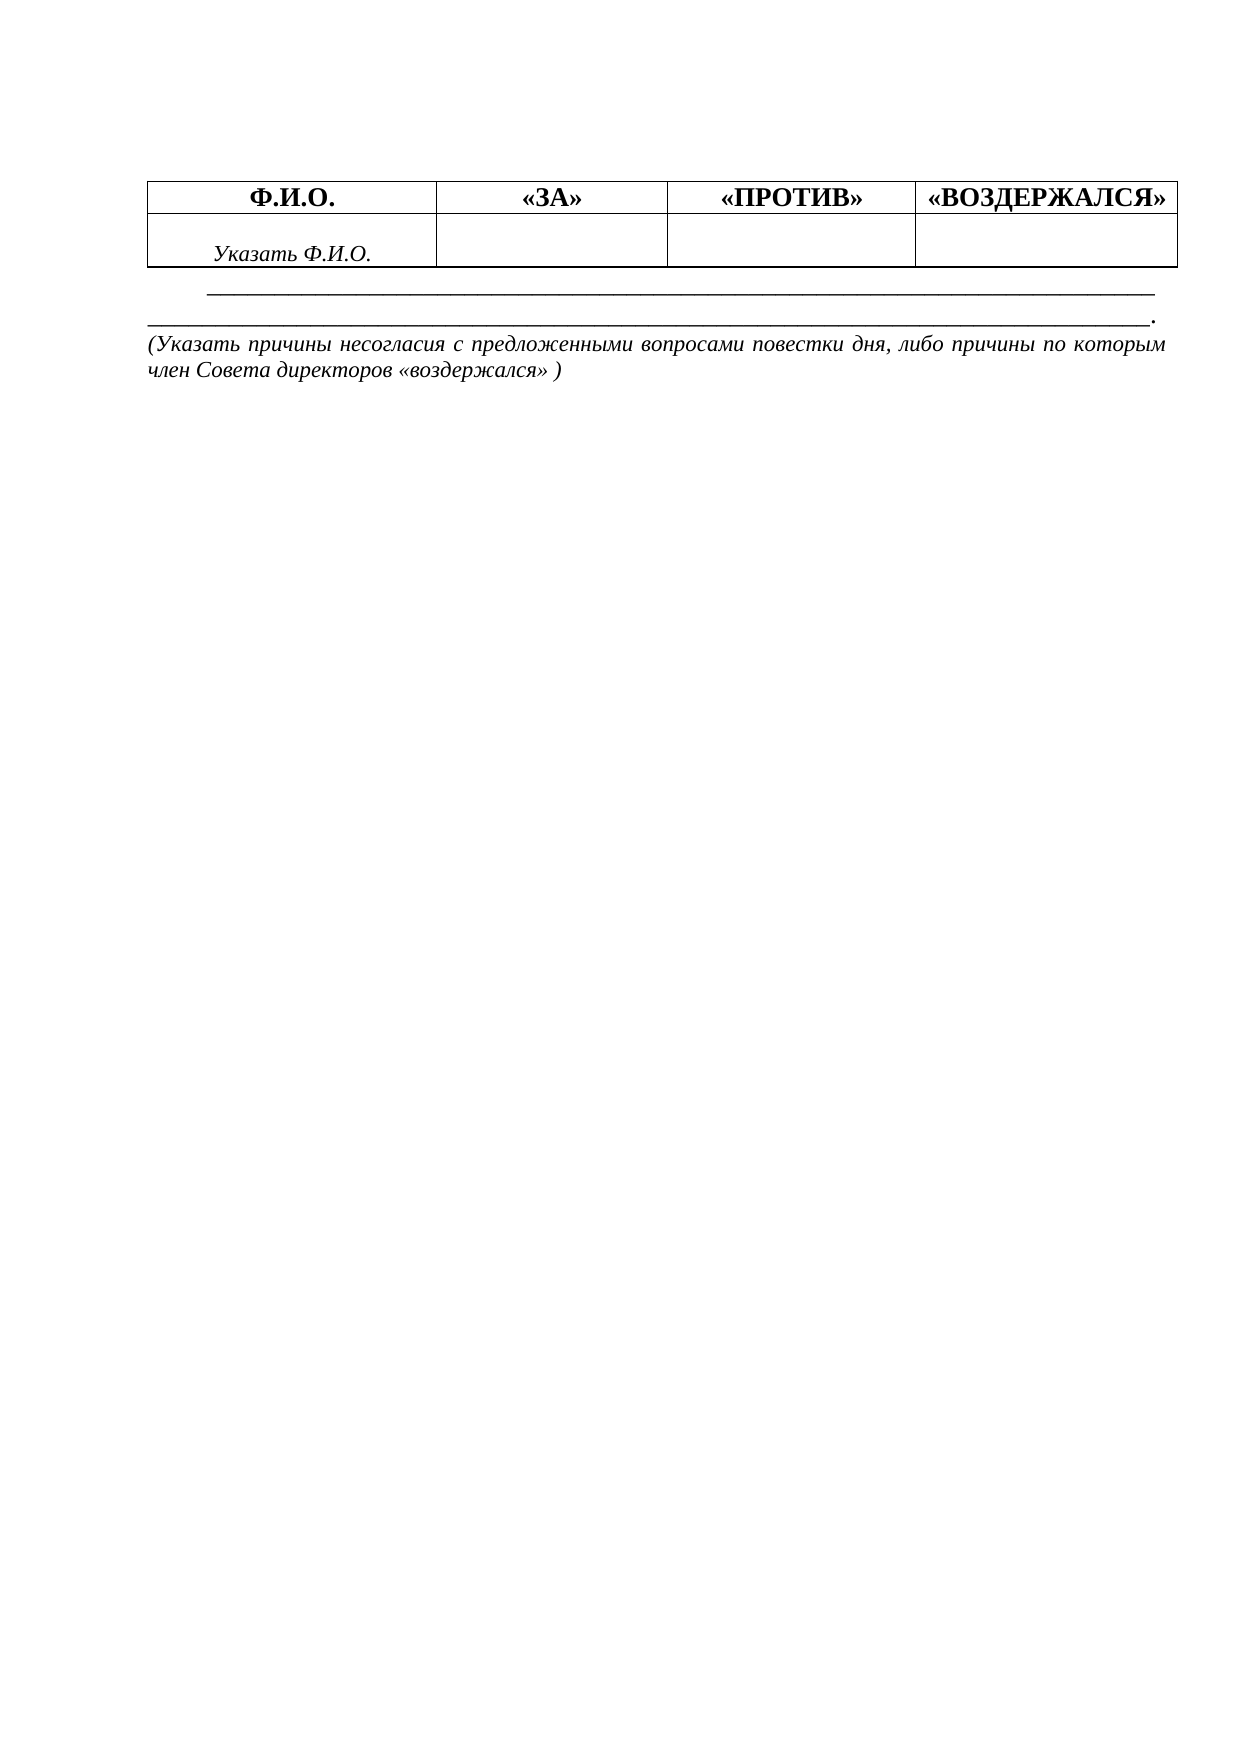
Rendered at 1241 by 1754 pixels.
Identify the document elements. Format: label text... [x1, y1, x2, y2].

table_header Ф.И.О. [148, 182, 436, 213]
text ________________________________________________________________________________________________________________________________________________. [148, 268, 1167, 330]
table_cell [668, 214, 915, 266]
table_header «ВОЗДЕРЖАЛСЯ» [916, 182, 1177, 213]
table_header «ПРОТИВ» [668, 182, 915, 213]
table_cell [916, 214, 1177, 266]
table_header «ЗА» [437, 182, 667, 213]
table_cell Указать Ф.И.О. [148, 214, 436, 266]
table_cell [437, 214, 667, 266]
text (Указать причины несогласия с предложенными вопросами повестки дня, либо причины по которым член Совета директоров «воздержался» ) [148, 330, 1167, 382]
